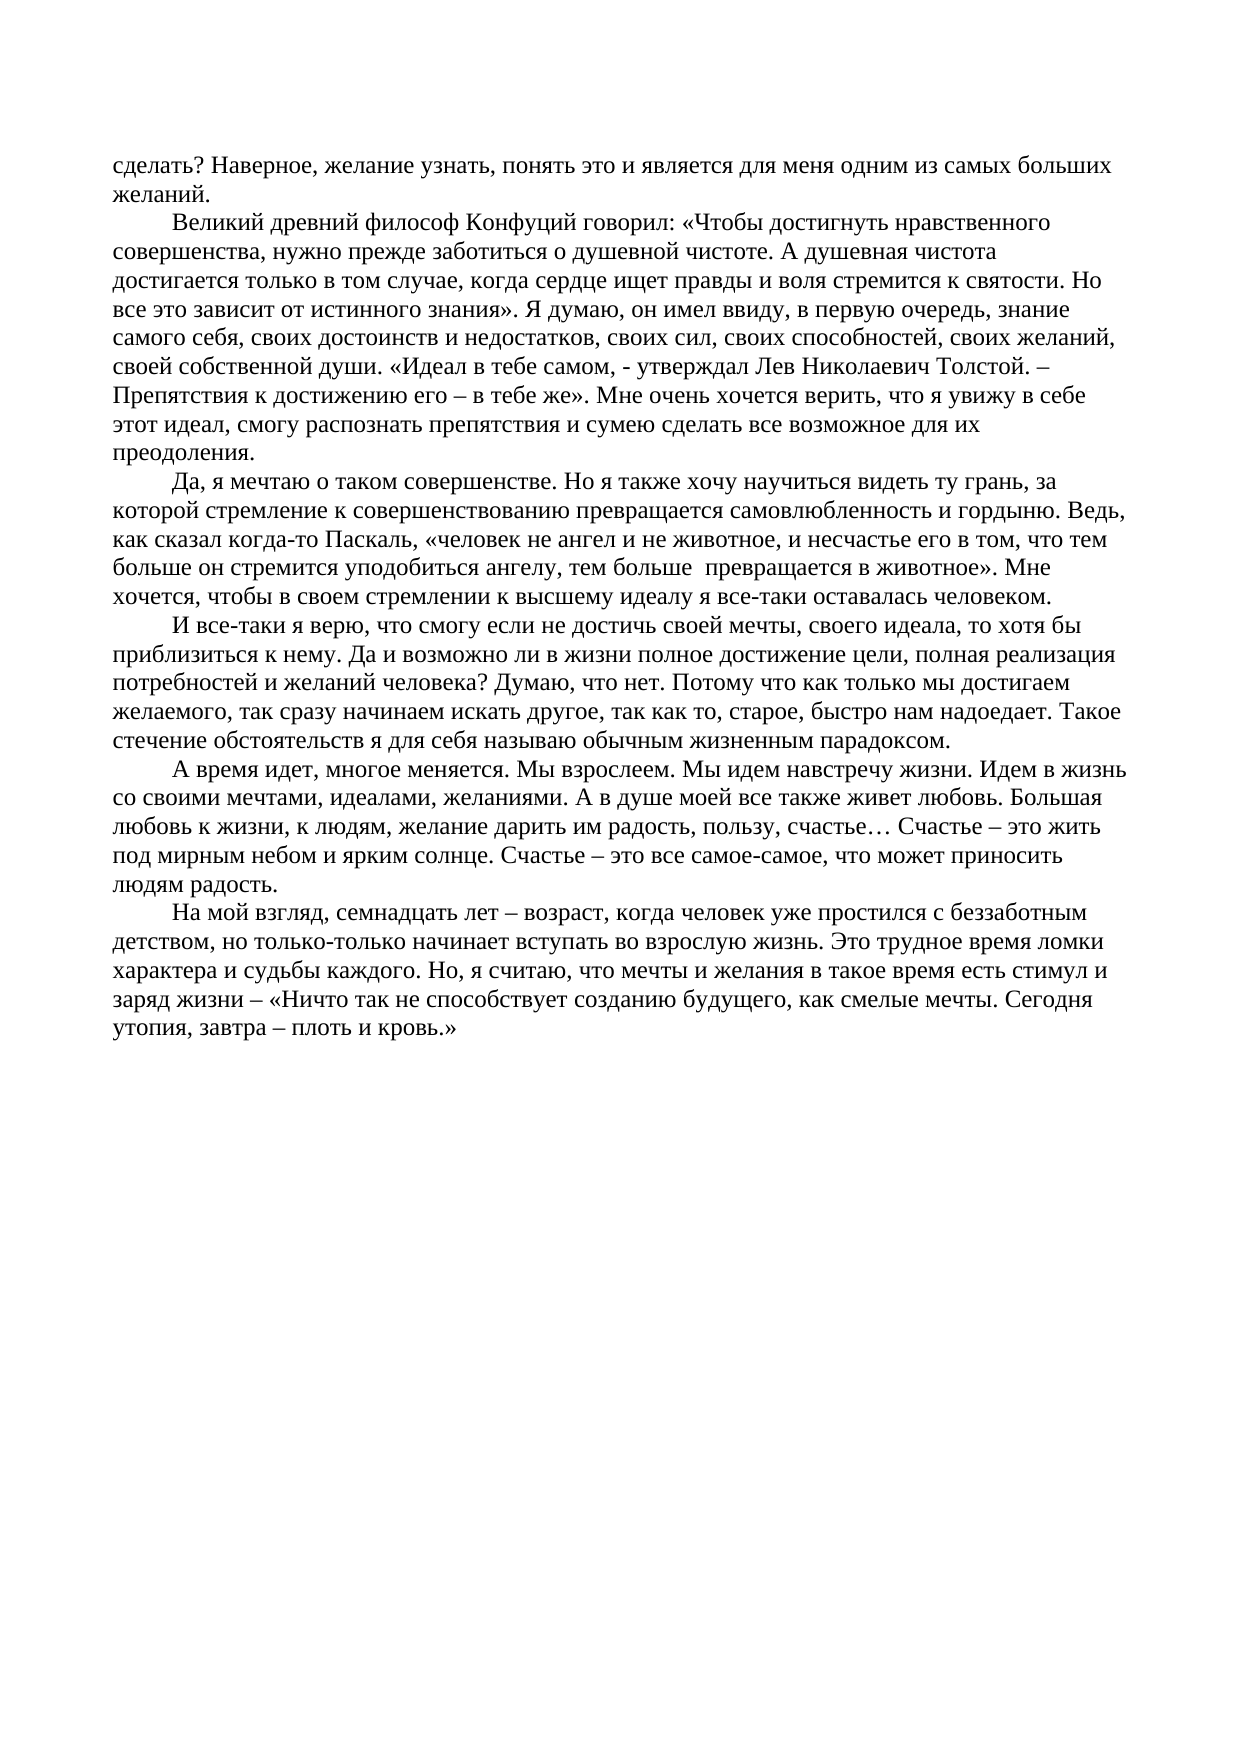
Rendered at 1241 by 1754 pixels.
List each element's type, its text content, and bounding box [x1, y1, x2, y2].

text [112, 150, 1128, 207]
text На мой взгляд, семнадцать лет – возраст, когда человек уже простился с беззаботным детством, но только-только начинает вступать во взрослую жизнь. Это трудное время ломки характера и судьбы каждого. Но, я считаю, что мечты и желания в такое время есть стимул и заряд жизни – «Ничто так не способствует созданию будущего, как смелые мечты. Сегодня утопия, завтра – плоть и кровь.» [112, 897, 1128, 1041]
text А время идет, многое меняется. Мы взрослеем. Мы идем навстречу жизни. Идем в жизнь со своими мечтами, идеалами, желаниями. А в душе моей все также живет любовь. Большая любовь к жизни, к людям, желание дарить им радость, пользу, счастье… Счастье – это жить под мирным небом и ярким солнце. Счастье – это все самое-самое, что может приносить людям радость. [112, 754, 1128, 897]
text Великий древний философ Конфуций говорил: «Чтобы достигнуть нравственного совершенства, нужно прежде заботиться о душевной чистоте. А душевная чистота достигается только в том случае, когда сердце ищет правды и воля стремится к святости. Но все это зависит от истинного знания». Я думаю, он имел ввиду, в первую очередь, знание самого себя, своих достоинств и недостатков, своих сил, своих способностей, своих желаний, своей собственной души. «Идеал в тебе самом, - утверждал Лев Николаевич Толстой. – Препятствия к достижению его – в тебе же». Мне очень хочется верить, что я увижу в себе этот идеал, смогу распознать препятствия и сумею сделать все возможное для их преодоления. [112, 207, 1128, 466]
text И все-таки я верю, что смогу если не достичь своей мечты, своего идеала, то хотя бы приблизиться к нему. Да и возможно ли в жизни полное достижение цели, полная реализация потребностей и желаний человека? Думаю, что нет. Потому что как только мы достигаем желаемого, так сразу начинаем искать другое, так как то, старое, быстро нам надоедает. Такое стечение обстоятельств я для себя называю обычным жизненным парадоксом. [112, 610, 1128, 754]
text Да, я мечтаю о таком совершенстве. Но я также хочу научиться видеть ту грань, за которой стремление к совершенствованию превращается самовлюбленность и гордыню. Ведь, как сказал когда-то Паскаль, «человек не ангел и не животное, и несчастье его в том, что тем больше он стремится уподобиться ангелу, тем больше превращается в животное». Мне хочется, чтобы в своем стремлении к высшему идеалу я все-таки оставалась человеком. [112, 466, 1128, 610]
